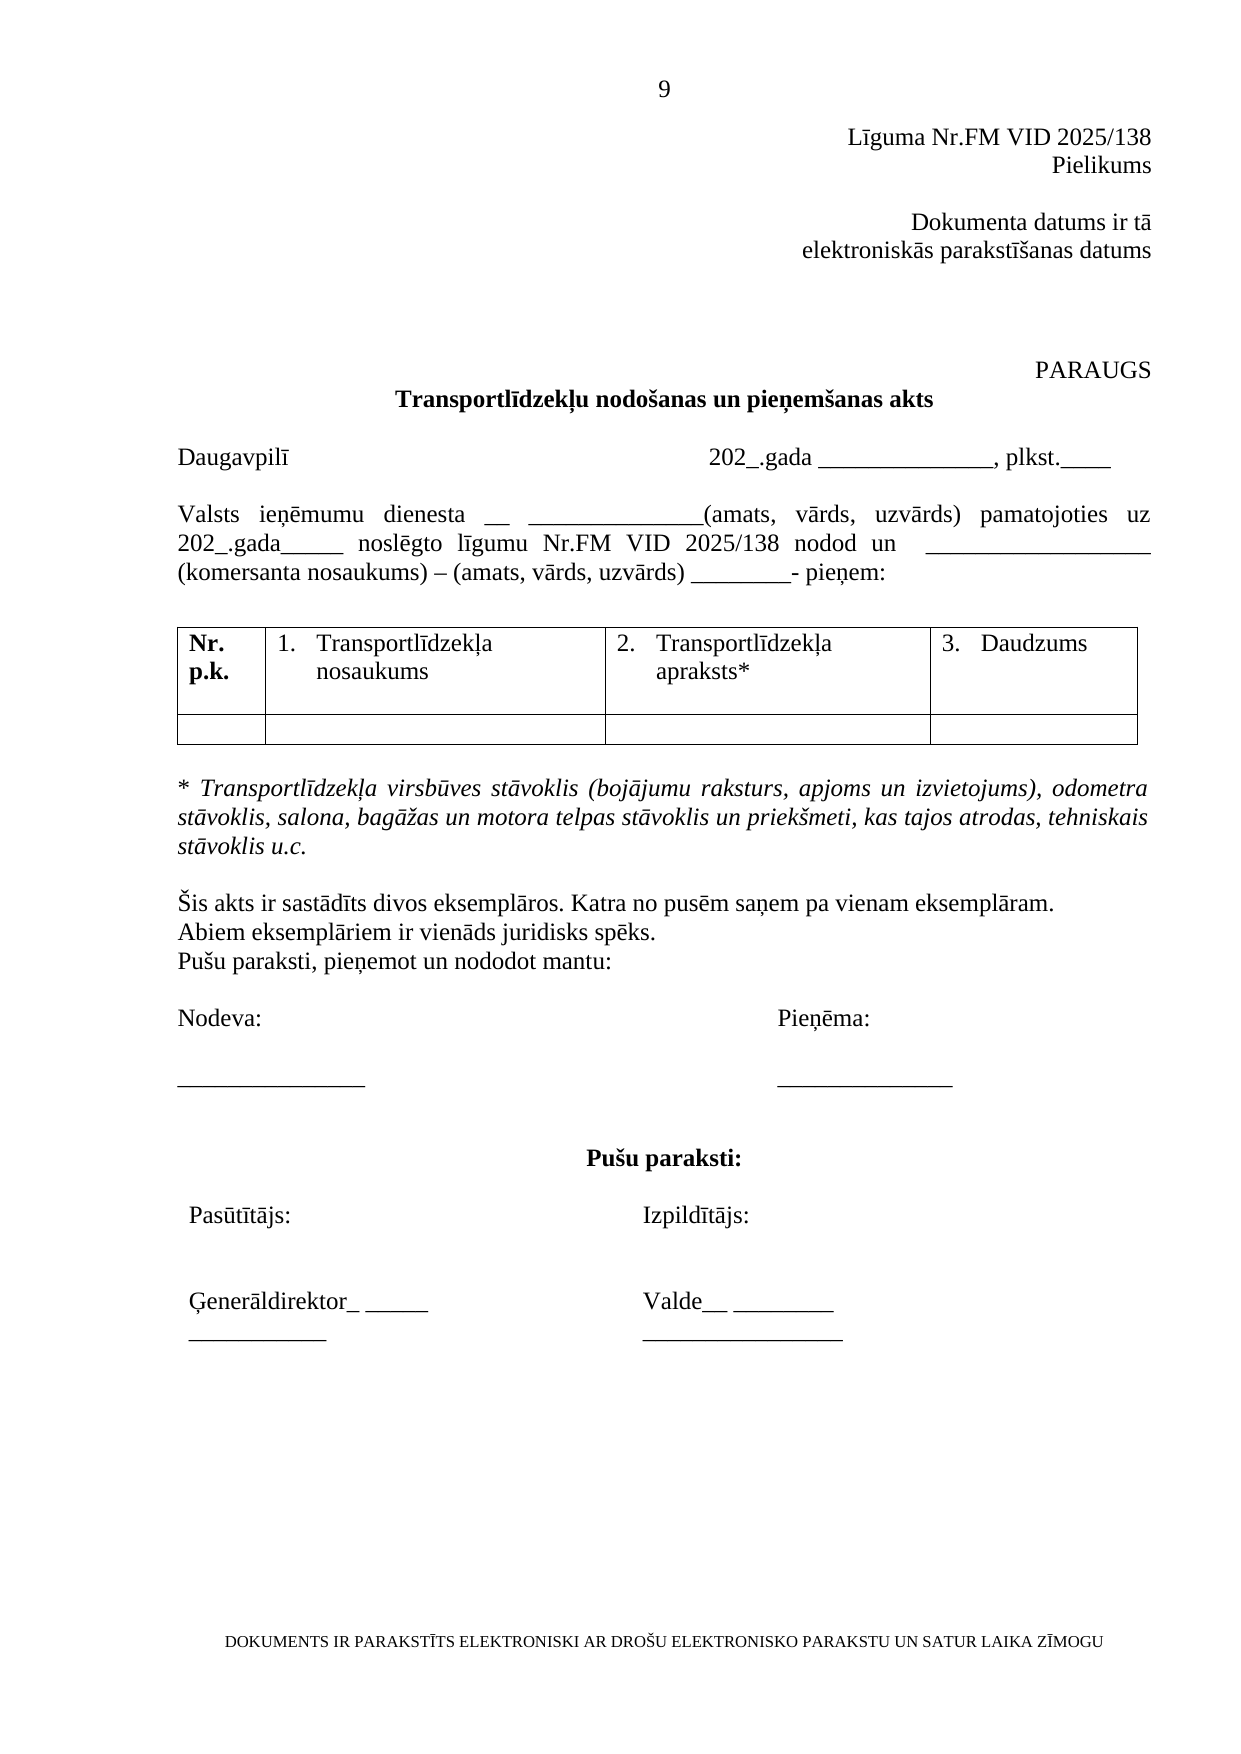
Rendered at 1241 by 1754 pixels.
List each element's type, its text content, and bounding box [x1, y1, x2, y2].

text Pušu paraksti, pieņemot un nododot mantu: [177, 946, 1152, 975]
text PARAUGS [177, 355, 1152, 384]
table_cell [606, 715, 930, 744]
text _______________ ______________ [177, 1061, 1152, 1090]
text * Transportlīdzekļa virsbūves stāvoklis (bojājumu raksturs, apjoms un izvietojums), odometra stāvoklis, salona, bagāžas un motora telpas stāvoklis un priekšmeti, kas tajos atrodas, tehniskais stāvoklis u.c. [177, 773, 1152, 860]
text Valsts ieņēmumu dienesta __ ______________(amats, vārds, uzvārds) pamatojoties uz 202_.gada_____ noslēgto līgumu Nr.FM VID 2025/138 nodod un __________________ (komersanta nosaukums) – (amats, vārds, uzvārds) ________- pieņem: [177, 499, 1152, 585]
table_header Transportlīdzekļa nosaukums [266, 628, 605, 714]
text Abiem eksemplāriem ir vienāds juridisks spēks. [177, 917, 1152, 946]
text Dokumenta datums ir tā [177, 207, 1152, 236]
table_header Izpildītājs: Valde__ ________ ________________ [631, 1200, 1086, 1344]
text Transportlīdzekļu nodošanas un pieņemšanas akts [177, 384, 1152, 413]
text Pušu paraksti: [177, 1143, 1152, 1171]
table_cell [931, 715, 1137, 744]
text Pielikums [177, 151, 1152, 179]
table_header Transportlīdzekļa apraksts* [606, 628, 930, 714]
subtitle Daugavpilī 202_.gada ______________, plkst.____ [177, 442, 1152, 470]
text elektroniskās parakstīšanas datums [177, 236, 1152, 264]
table_cell [266, 715, 605, 744]
table_header Daudzums [931, 628, 1137, 714]
text Līguma Nr.FM VID 2025/138 [177, 122, 1152, 151]
table_header Nr. p.k. [178, 628, 265, 714]
text Šis akts ir sastādīts divos eksemplāros. Katra no pusēm saņem pa vienam eksemplāram. [177, 888, 1152, 917]
table_header Pasūtītājs: Ģenerāldirektor_ _____ ___________ [177, 1200, 631, 1344]
text Nodeva: Pieņēma: [177, 1003, 1152, 1032]
table_cell [178, 715, 265, 744]
